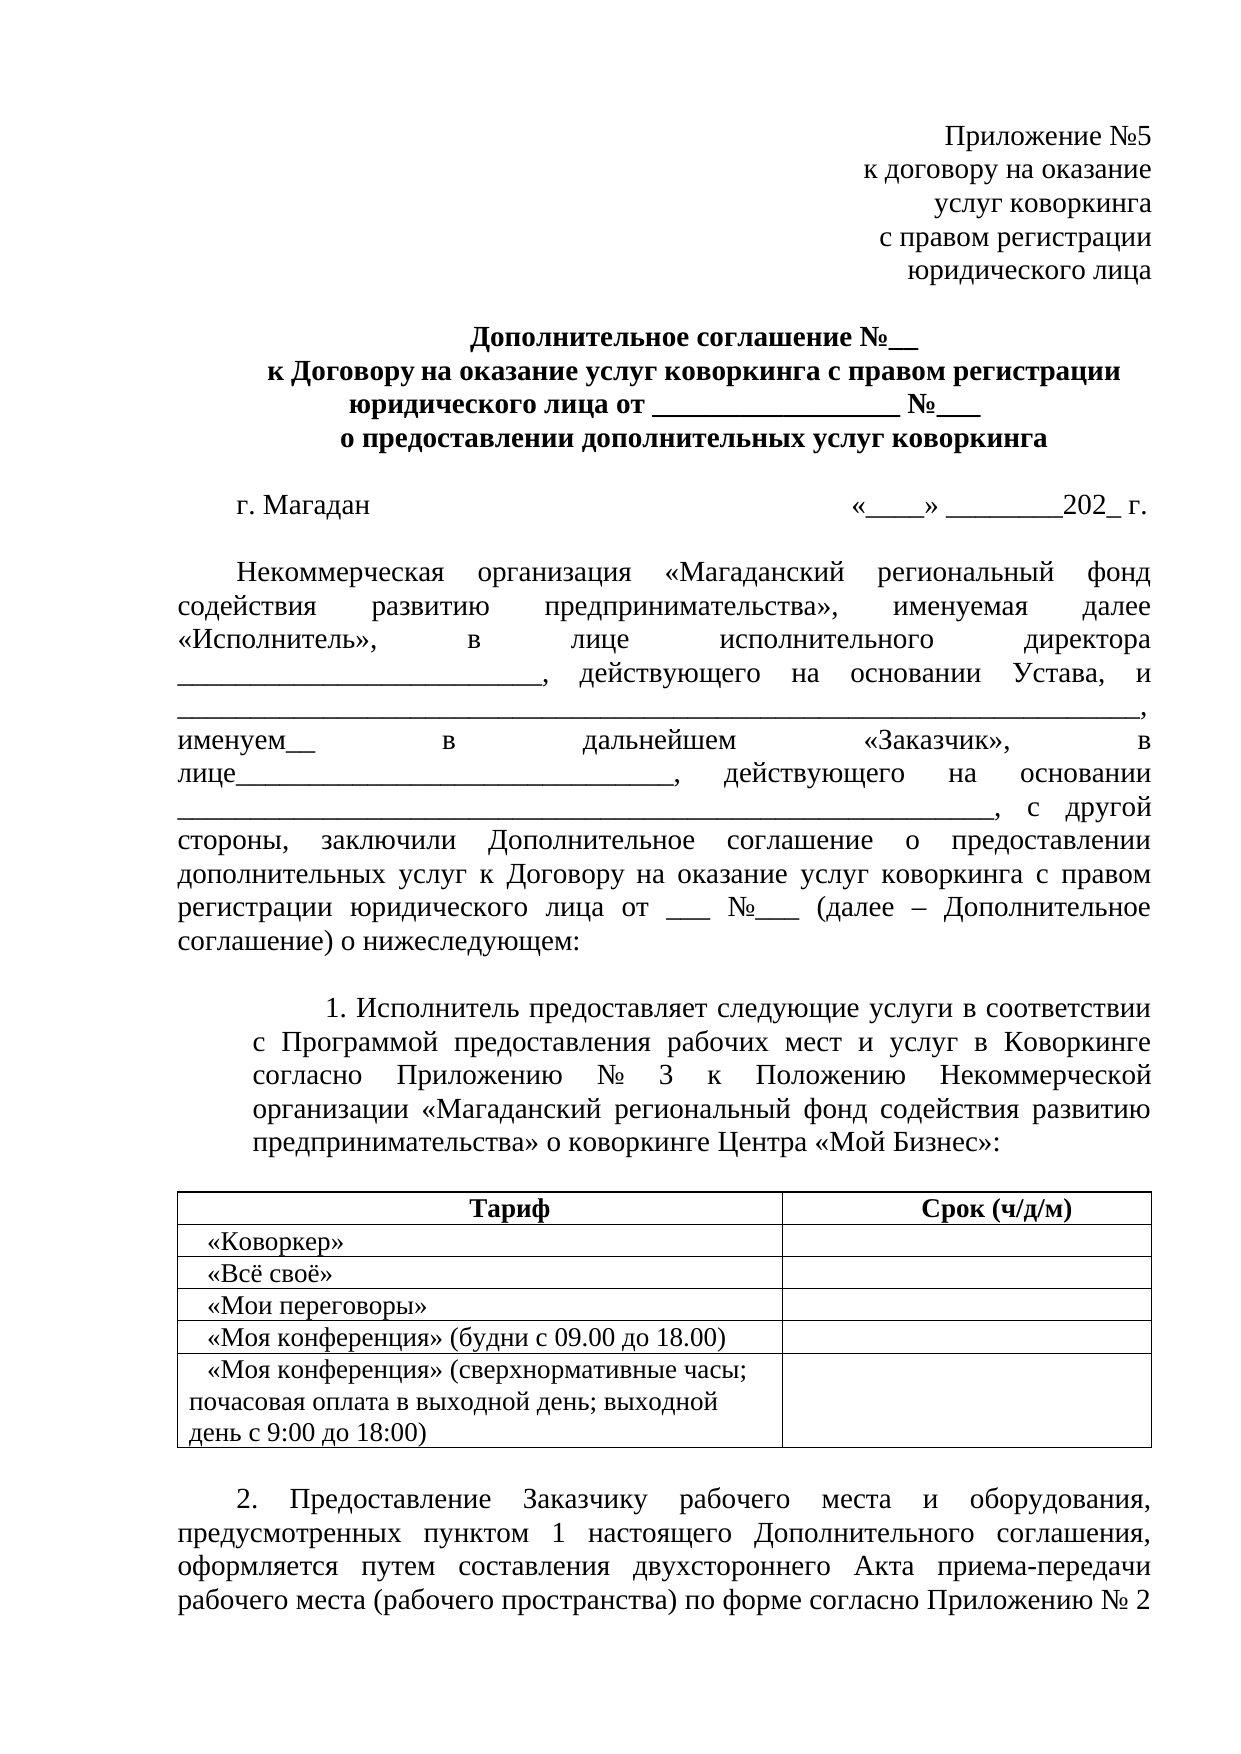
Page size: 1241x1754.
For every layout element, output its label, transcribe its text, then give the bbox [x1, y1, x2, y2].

table_cell [783, 1321, 1151, 1352]
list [177, 1481, 1152, 1616]
table_cell «Моя конференция» (сверхнормативные часы; почасовая оплата в выходной день; выходной день с 9:00 до 18:00) [178, 1354, 782, 1447]
list 1. Исполнитель предоставляет следующие услуги в соответствии с Программой предоставления рабочих мест и услуг в Коворкинге согласно Приложению № 3 к Положению Некоммерческой организации «Магаданский региональный фонд содействия развитию предпринимательства» о коворкинге Центра «Мой Бизнес»: [252, 990, 1152, 1158]
table_cell «Мои переговоры» [178, 1289, 782, 1320]
table_cell «Всё своё» [178, 1257, 782, 1288]
text г. Магадан «____» ________202_ г. [177, 487, 1152, 521]
text услуг коворкинга [177, 185, 1152, 219]
text Приложение №5 [177, 118, 1152, 152]
table_cell [783, 1257, 1151, 1288]
text Некоммерческая организация «Магаданский региональный фонд содействия развитию предпринимательства», именуемая далее «Исполнитель», в лице исполнительного директора _________________________, действующего на основании Устава, и __________________________________________________________________,именуем__ в дальнейшем «Заказчик», в лице______________________________, действующего на основании ________________________________________________________, с другой стороны, заключили Дополнительное соглашение о предоставлении дополнительных услуг к Договору на оказание услуг коворкинга с правом регистрации юридического лица от ___ №___ (далее – Дополнительное соглашение) о нижеследующем: [177, 554, 1152, 957]
table_cell [783, 1225, 1151, 1256]
text Дополнительное соглашение №__ [177, 319, 1152, 353]
text к Договору на оказание услуг коворкинга с правом регистрации юридического лица от _________________ №___ [177, 353, 1152, 420]
text с правом регистрации [177, 219, 1152, 252]
table_cell «Моя конференция» (будни с 09.00 до 18.00) [178, 1321, 782, 1352]
text юридического лица [177, 252, 1152, 286]
table_cell [783, 1354, 1151, 1447]
table_cell «Коворкер» [178, 1225, 782, 1256]
table_cell [783, 1289, 1151, 1320]
table_header Тариф [178, 1193, 782, 1224]
text к договору на оказание [177, 152, 1152, 185]
table_header Срок (ч/д/м) [783, 1193, 1151, 1224]
text о предоставлении дополнительных услуг коворкинга [177, 420, 1152, 453]
